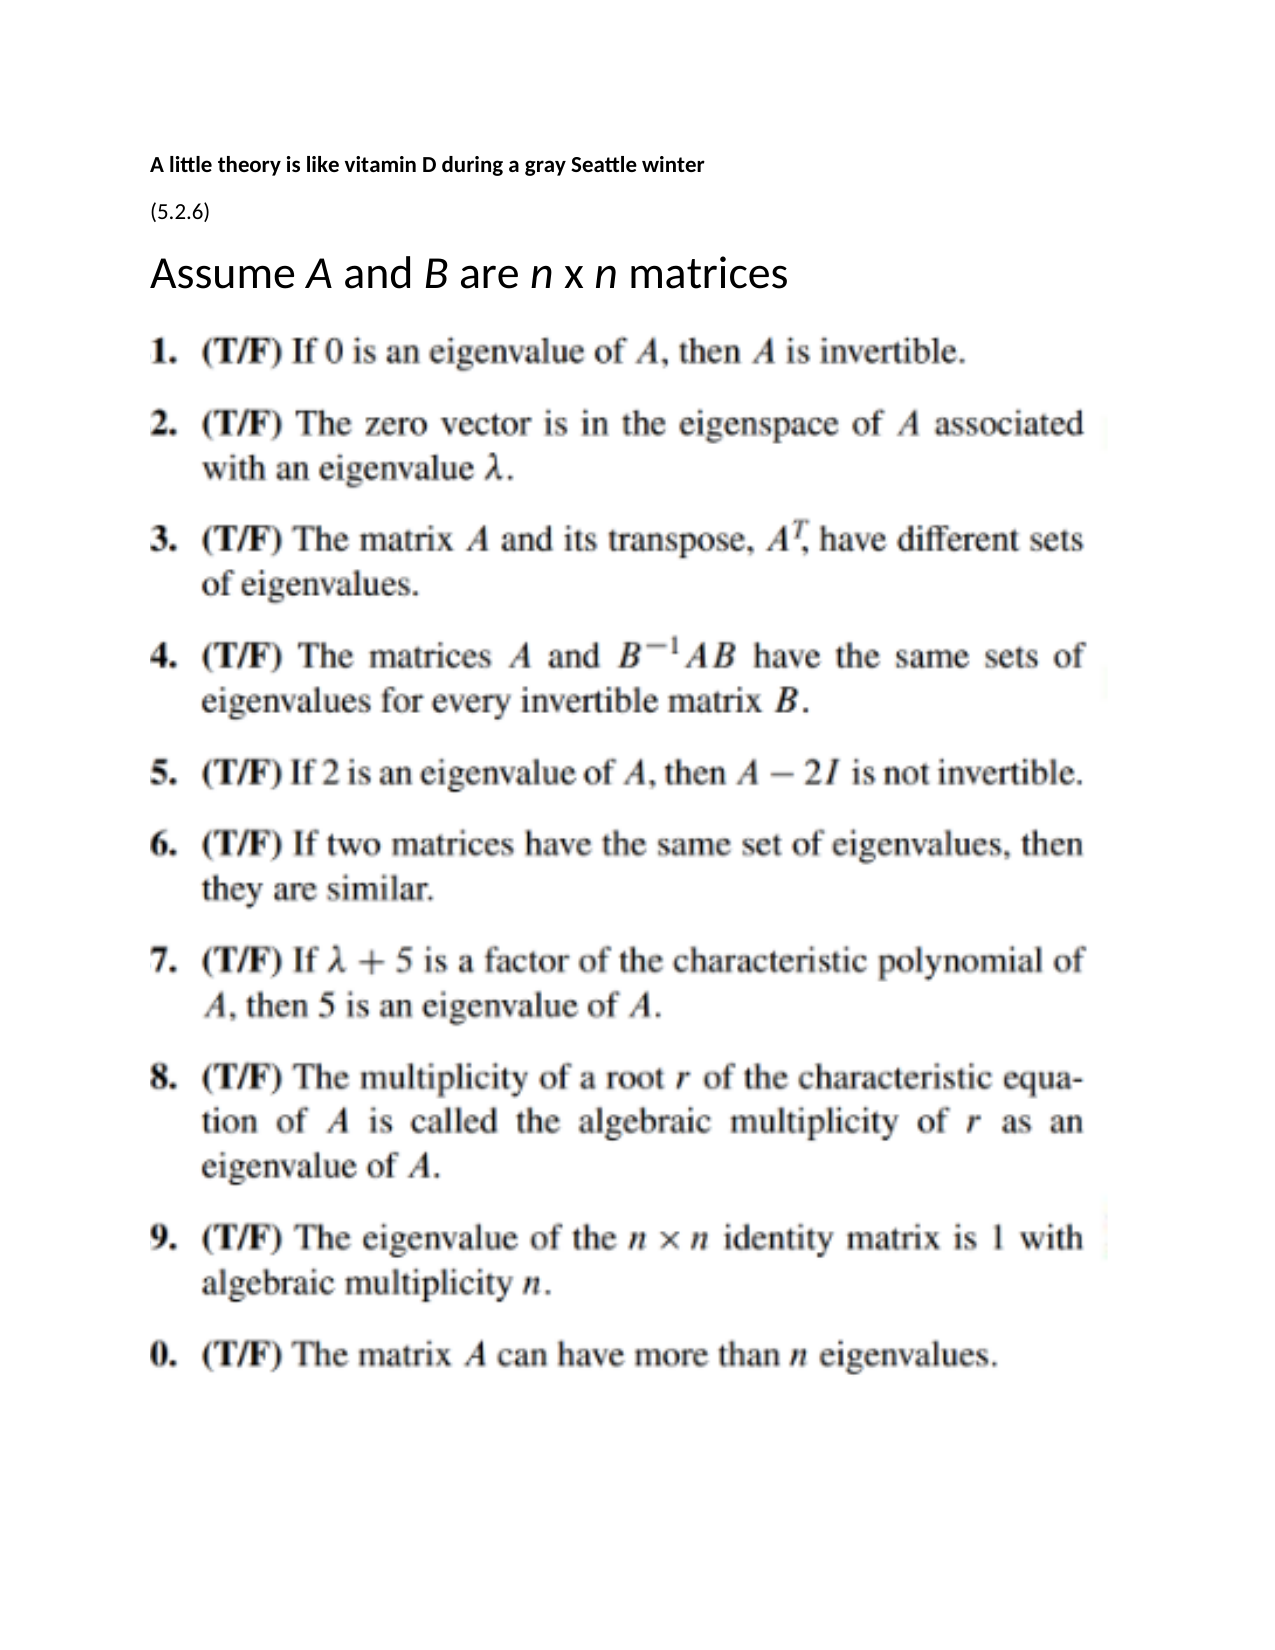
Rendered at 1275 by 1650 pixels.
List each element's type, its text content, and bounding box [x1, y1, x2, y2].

picture [150, 320, 1108, 1382]
text Assume A and B are n x n matrices [150, 244, 1125, 300]
text A little theory is like vitamin D during a gray Seattle winter [150, 150, 1125, 178]
text (5.2.6) [150, 197, 1125, 225]
